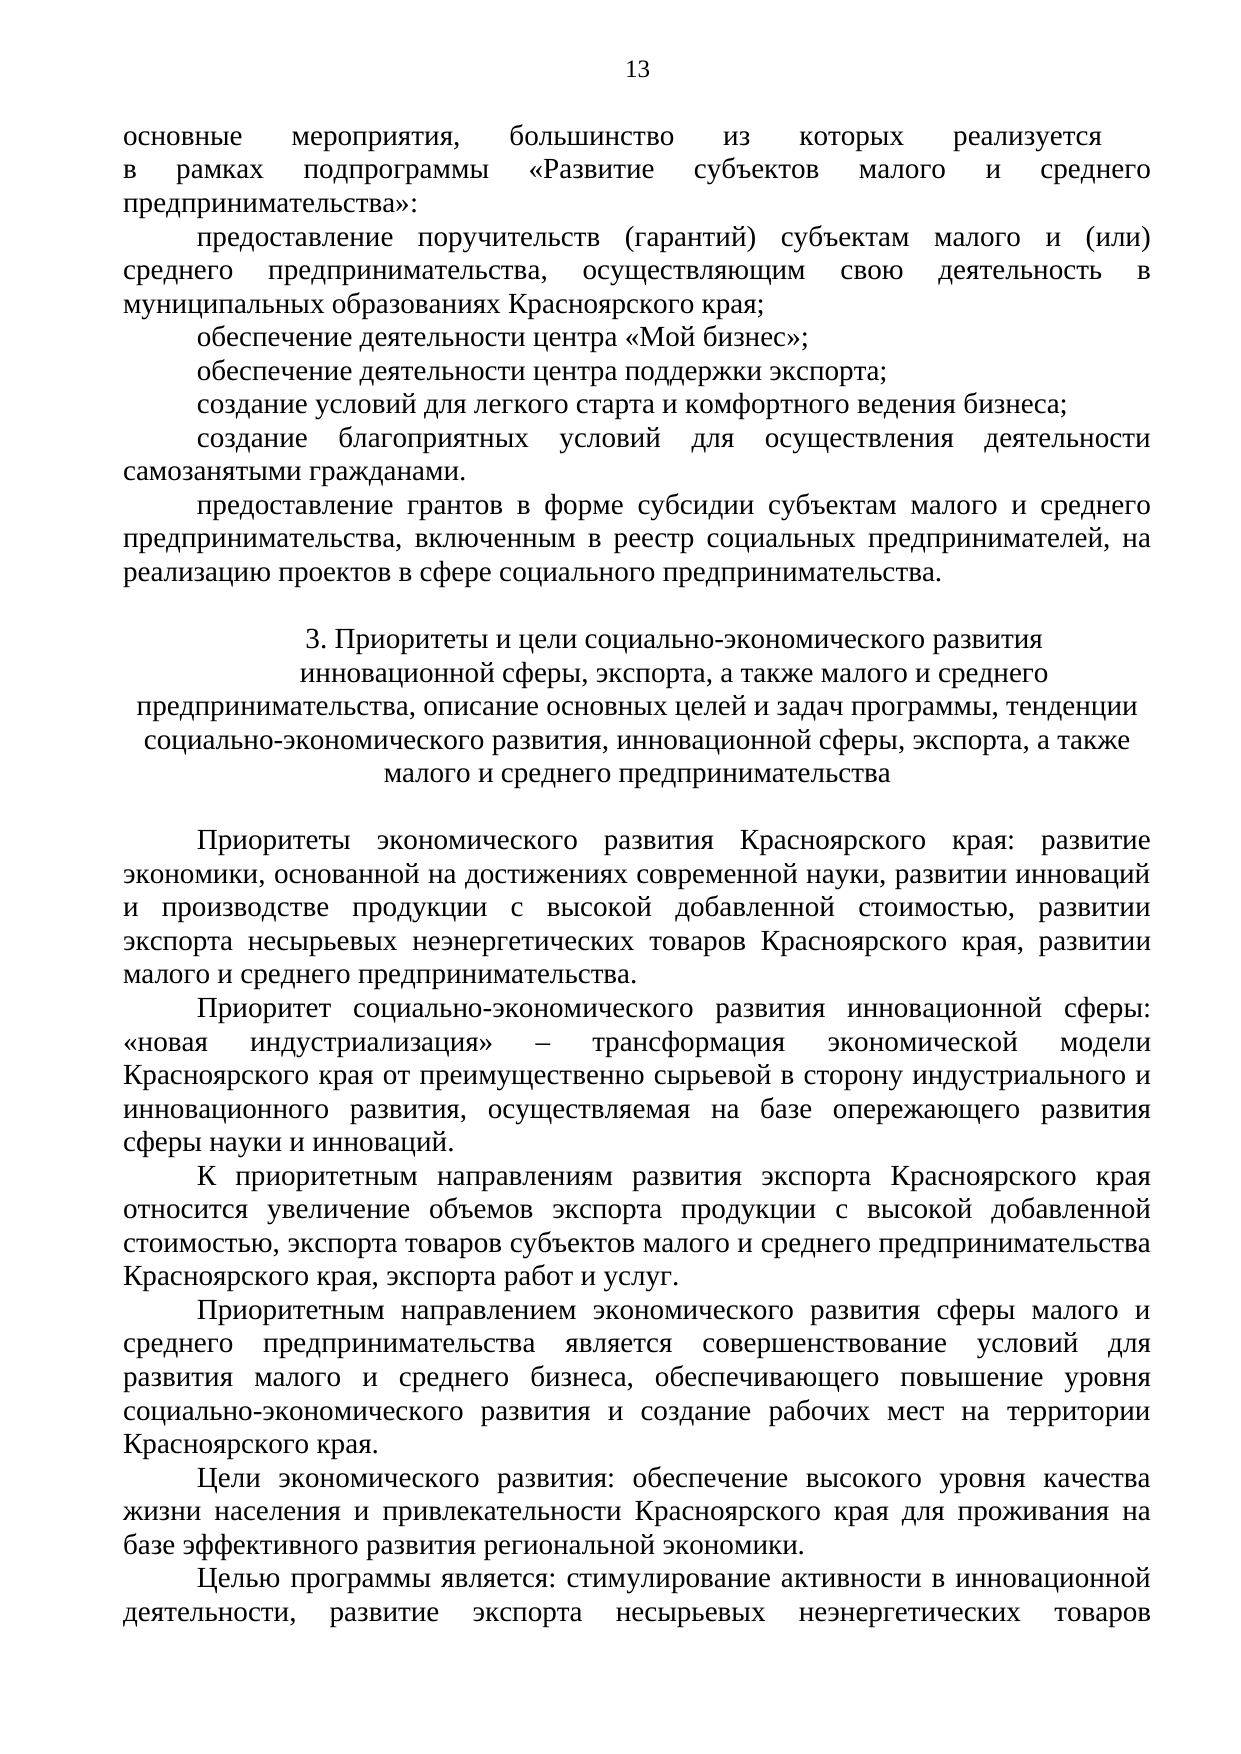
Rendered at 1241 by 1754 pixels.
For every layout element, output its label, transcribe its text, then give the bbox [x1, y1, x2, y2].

text предоставление грантов в форме субсидии субъектам малого и среднего предпринимательства, включенным в реестр социальных предпринимателей, на реализацию проектов в сфере социального предпринимательства. [123, 487, 1152, 588]
text создание условий для легкого старта и комфортного ведения бизнеса; [123, 386, 1152, 420]
text Приоритеты экономического развития Красноярского края: развитие экономики, основанной на достижениях современной науки, развитии инноваций и производстве продукции с высокой добавленной стоимостью, развитии экспорта несырьевых неэнергетических товаров Красноярского края, развитии малого и среднего предпринимательства. [123, 822, 1152, 990]
text обеспечение деятельности центра «Мой бизнес»; [123, 319, 1152, 353]
text Цели экономического развития: обеспечение высокого уровня качества жизни населения и привлекательности Красноярского края для проживания на базе эффективного развития региональной экономики. [123, 1460, 1152, 1560]
text создание благоприятных условий для осуществления деятельности самозанятыми гражданами. [123, 420, 1152, 487]
title 3. Приоритеты и цели социально-экономического развития [123, 621, 1152, 655]
text предоставление поручительств (гарантий) субъектам малого и (или) среднего предпринимательства, осуществляющим свою деятельность в муниципальных образованиях Красноярского края; [123, 219, 1152, 319]
text Приоритетным направлением экономического развития сферы малого и среднего предпринимательства является совершенствование условий для развития малого и среднего бизнеса, обеспечивающего повышение уровня социально-экономического развития и создание рабочих мест на территории Красноярского края. [123, 1292, 1152, 1460]
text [123, 1560, 1152, 1627]
text обеспечение деятельности центра поддержки экспорта; [123, 353, 1152, 386]
text К приоритетным направлениям развития экспорта Красноярского края относится увеличение объемов экспорта продукции с высокой добавленной стоимостью, экспорта товаров субъектов малого и среднего предпринимательства Красноярского края, экспорта работ и услуг. [123, 1158, 1152, 1292]
text Приоритет социально-экономического развития инновационной сферы: «новая индустриализация» – трансформация экономической модели Красноярского края от преимущественно сырьевой в сторону индустриального и инновационного развития, осуществляемая на базе опережающего развития сферы науки и инноваций. [123, 990, 1152, 1158]
title инновационной сферы, экспорта, а также малого и среднего предпринимательства, описание основных целей и задач программы, тенденции социально-экономического развития, инновационной сферы, экспорта, а также малого и среднего предпринимательства [123, 655, 1152, 789]
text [123, 118, 1152, 219]
